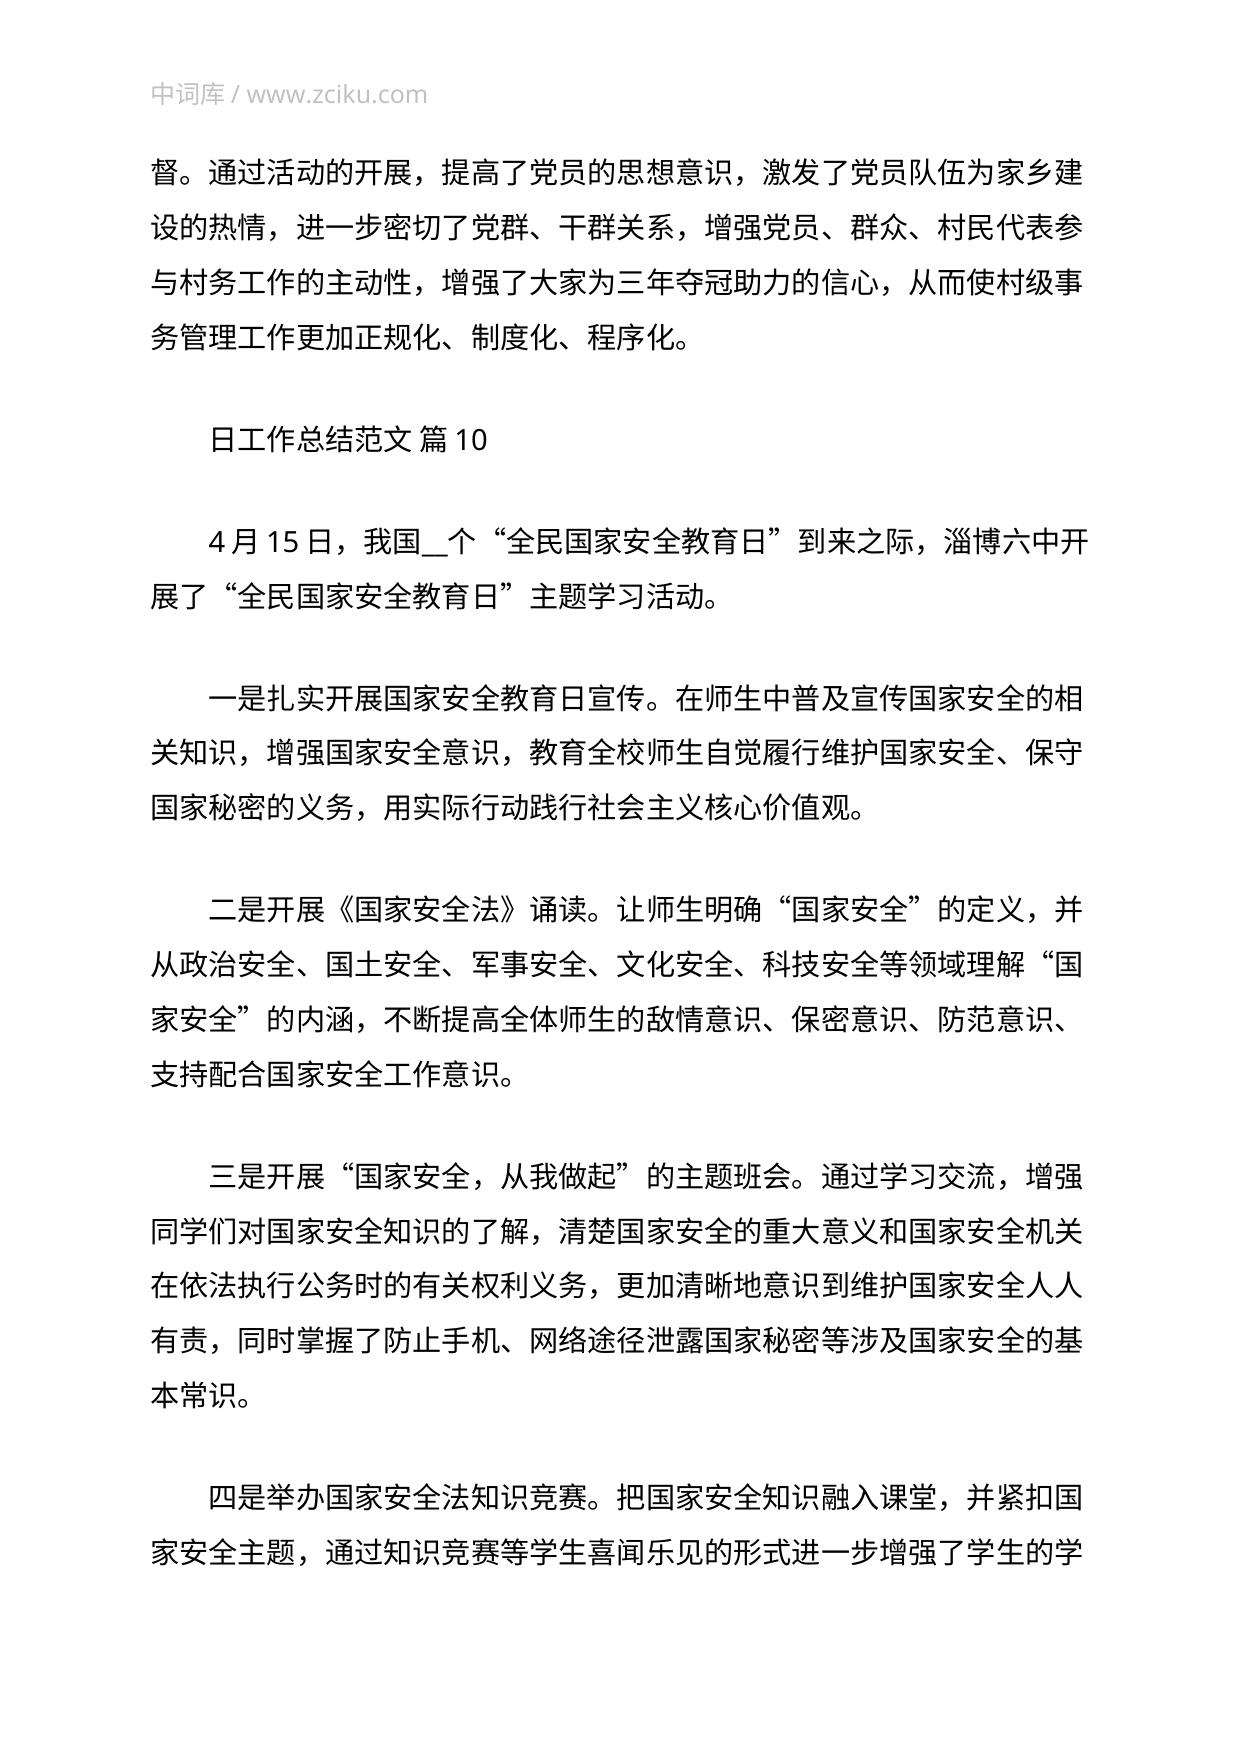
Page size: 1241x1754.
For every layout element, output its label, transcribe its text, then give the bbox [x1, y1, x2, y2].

text 二是开展《国家安全法》诵读。让师生明确“国家安全”的定义，并从政治安全、国土安全、军事安全、文化安全、科技安全等领域理解“国家安全”的内涵，不断提高全体师生的敌情意识、保密意识、防范意识、支持配合国家安全工作意识。 [150, 887, 1090, 1094]
text 日工作总结范文 篇10 [150, 416, 1090, 459]
text 4月15日，我国__个“全民国家安全教育日”到来之际，淄博六中开展了“全民国家安全教育日”主题学习活动。 [150, 518, 1090, 616]
text 一是扎实开展国家安全教育日宣传。在师生中普及宣传国家安全的相关知识，增强国家安全意识，教育全校师生自觉履行维护国家安全、保守国家秘密的义务，用实际行动践行社会主义核心价值观。 [150, 675, 1090, 827]
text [150, 1474, 1090, 1572]
text 三是开展“国家安全，从我做起”的主题班会。通过学习交流，增强同学们对国家安全知识的了解，清楚国家安全的重大意义和国家安全机关在依法执行公务时的有关权利义务，更加清晰地意识到维护国家安全人人有责，同时掌握了防止手机、网络途径泄露国家秘密等涉及国家安全的基本常识。 [150, 1153, 1090, 1415]
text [150, 150, 1090, 357]
